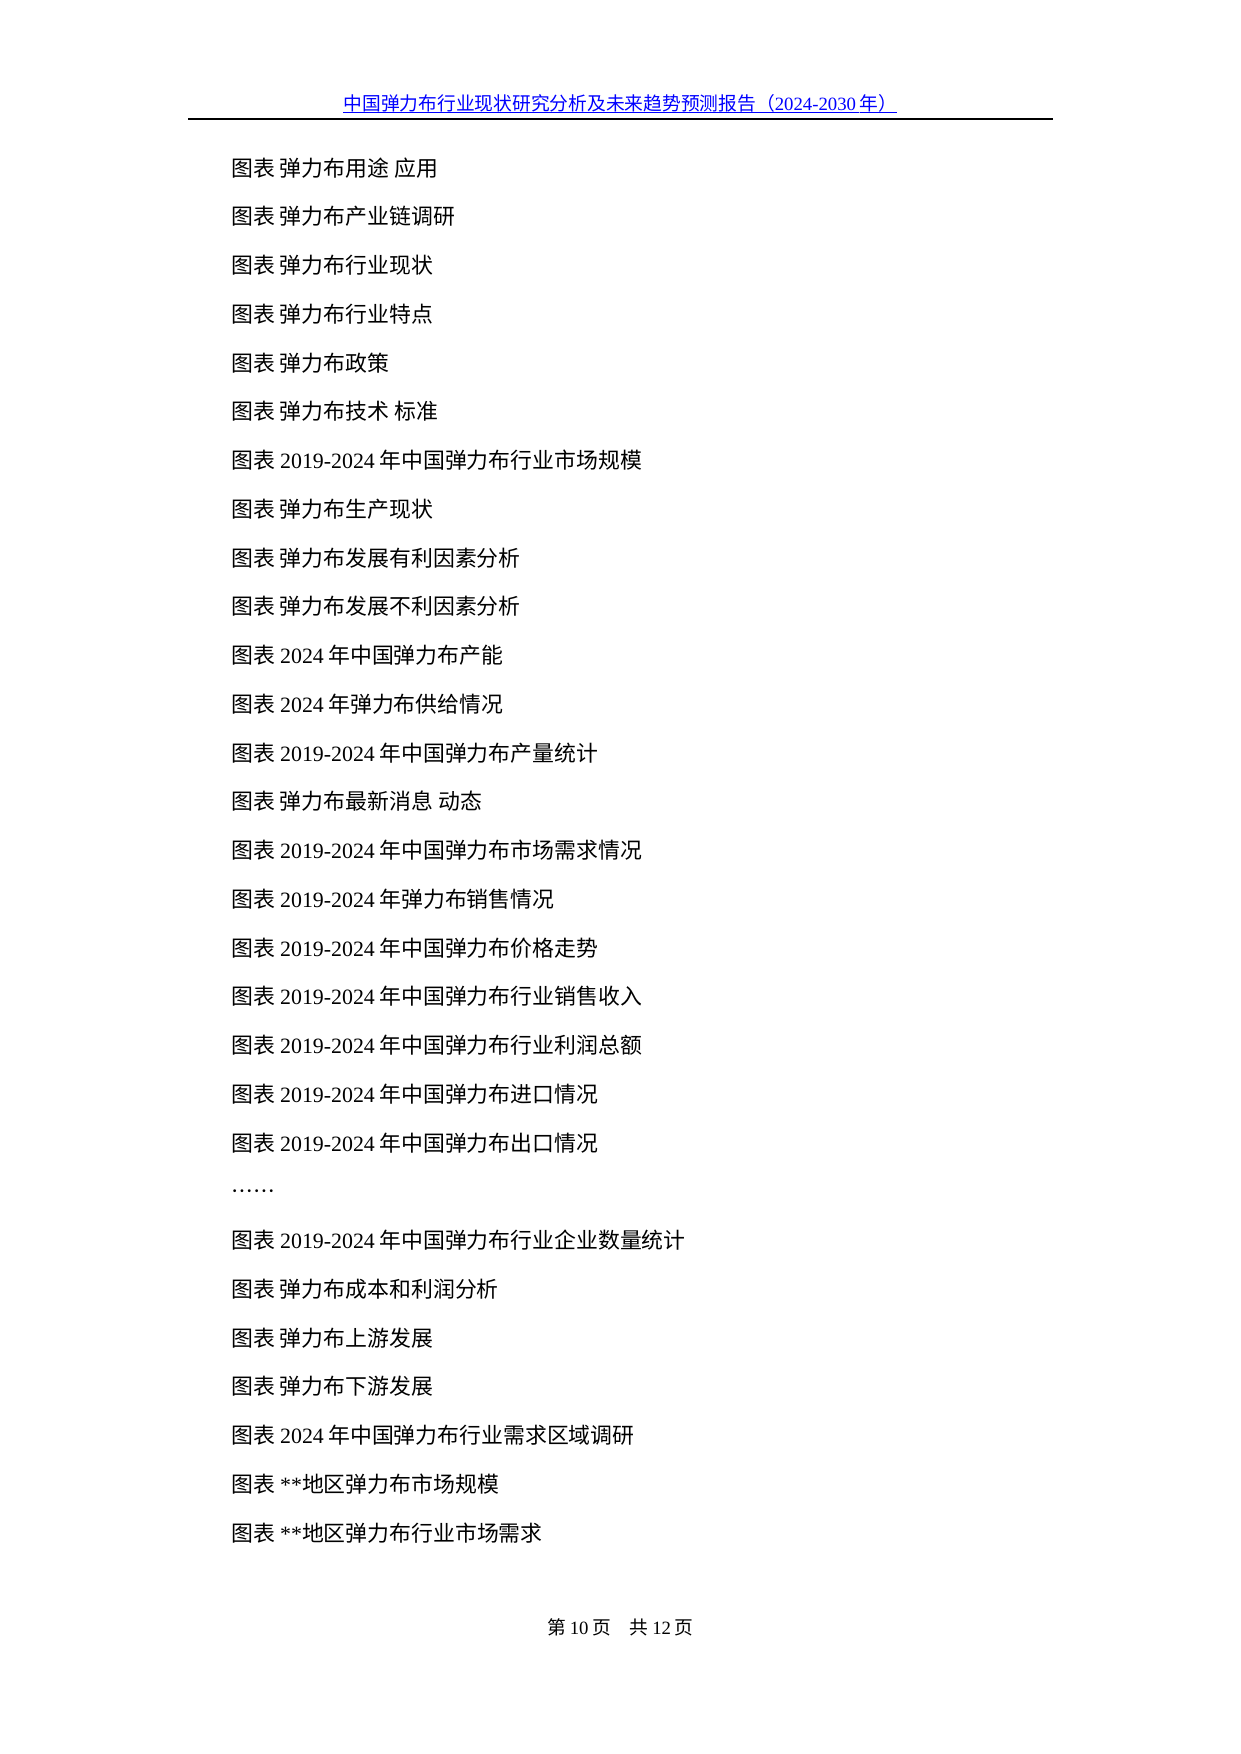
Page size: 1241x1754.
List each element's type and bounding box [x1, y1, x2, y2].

text [187, 150, 1053, 1548]
